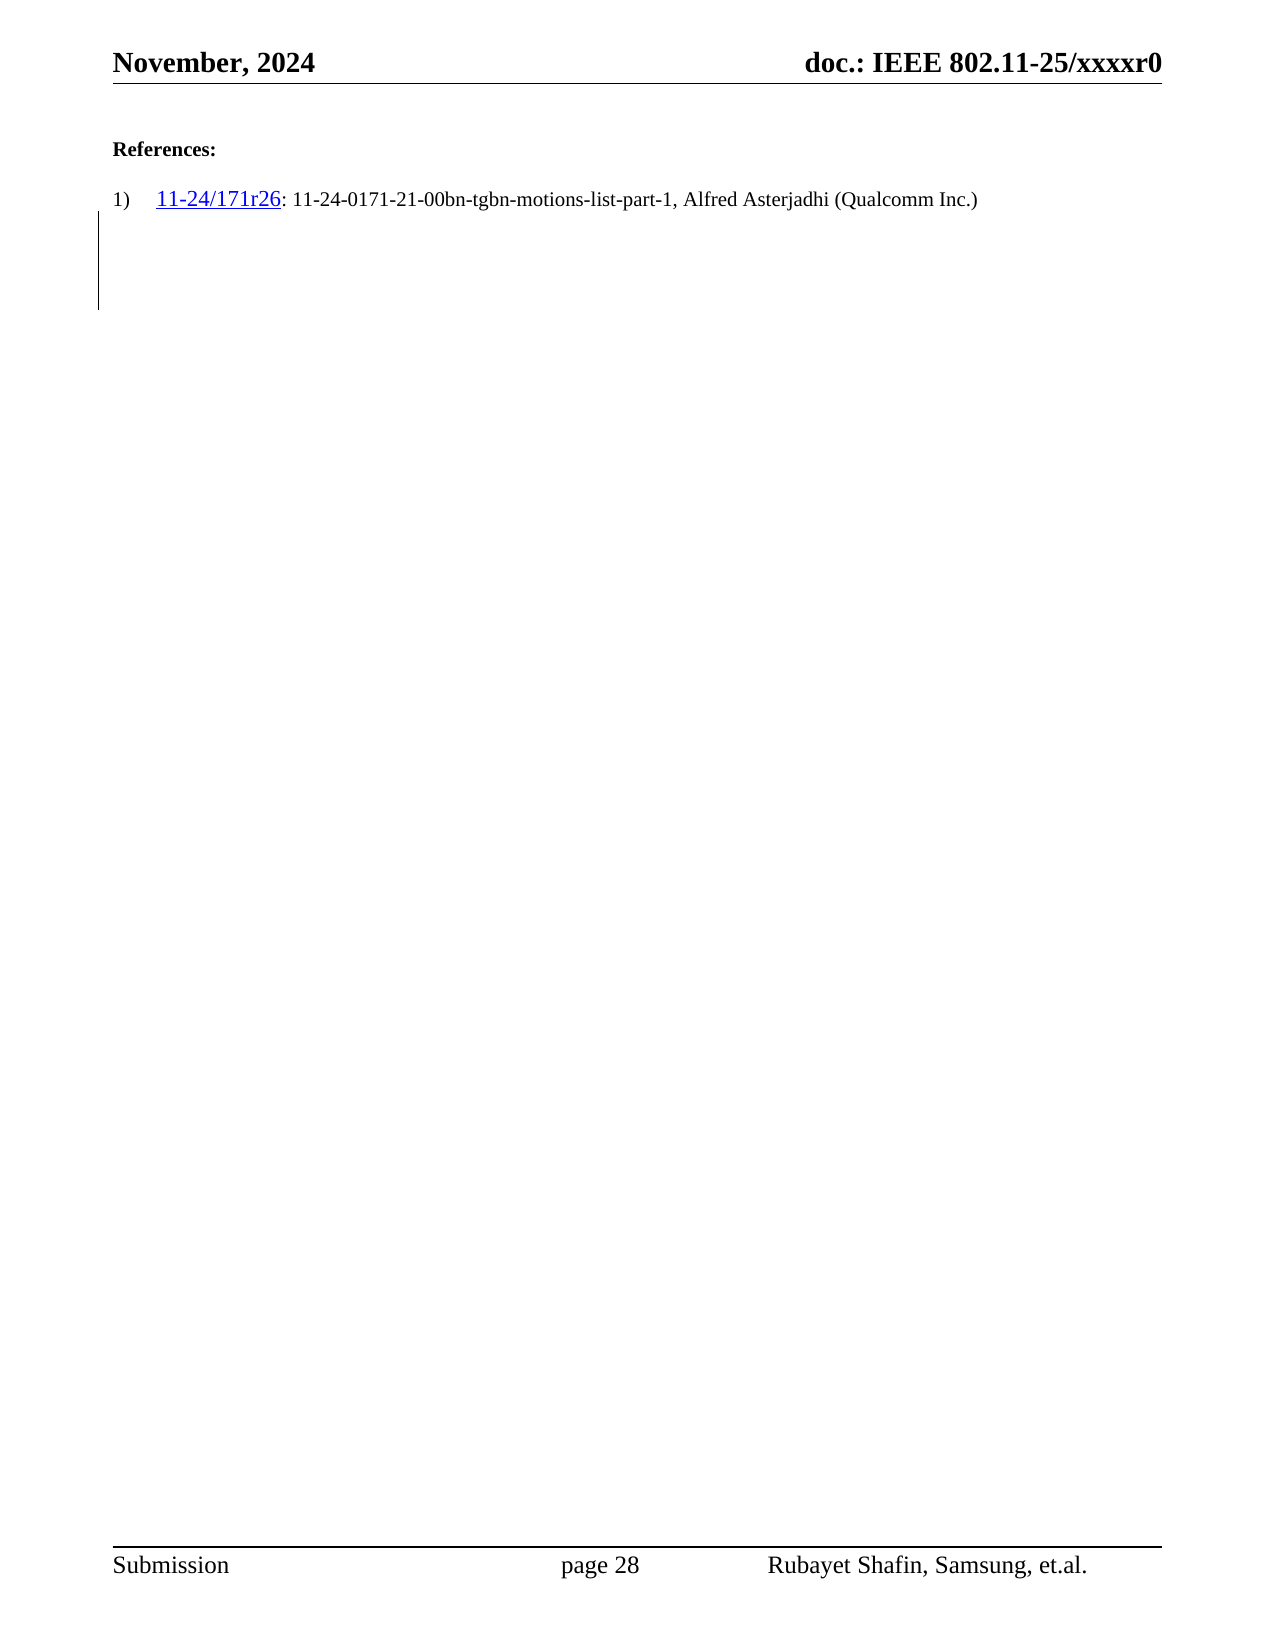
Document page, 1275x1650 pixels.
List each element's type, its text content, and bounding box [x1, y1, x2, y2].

list 11-24/171r26: 11-24-0171-21-00bn-tgbn-motions-list-part-1, Alfred Asterjadhi (Qualcomm Inc.) [112, 185, 1162, 211]
text References: [112, 137, 1162, 161]
